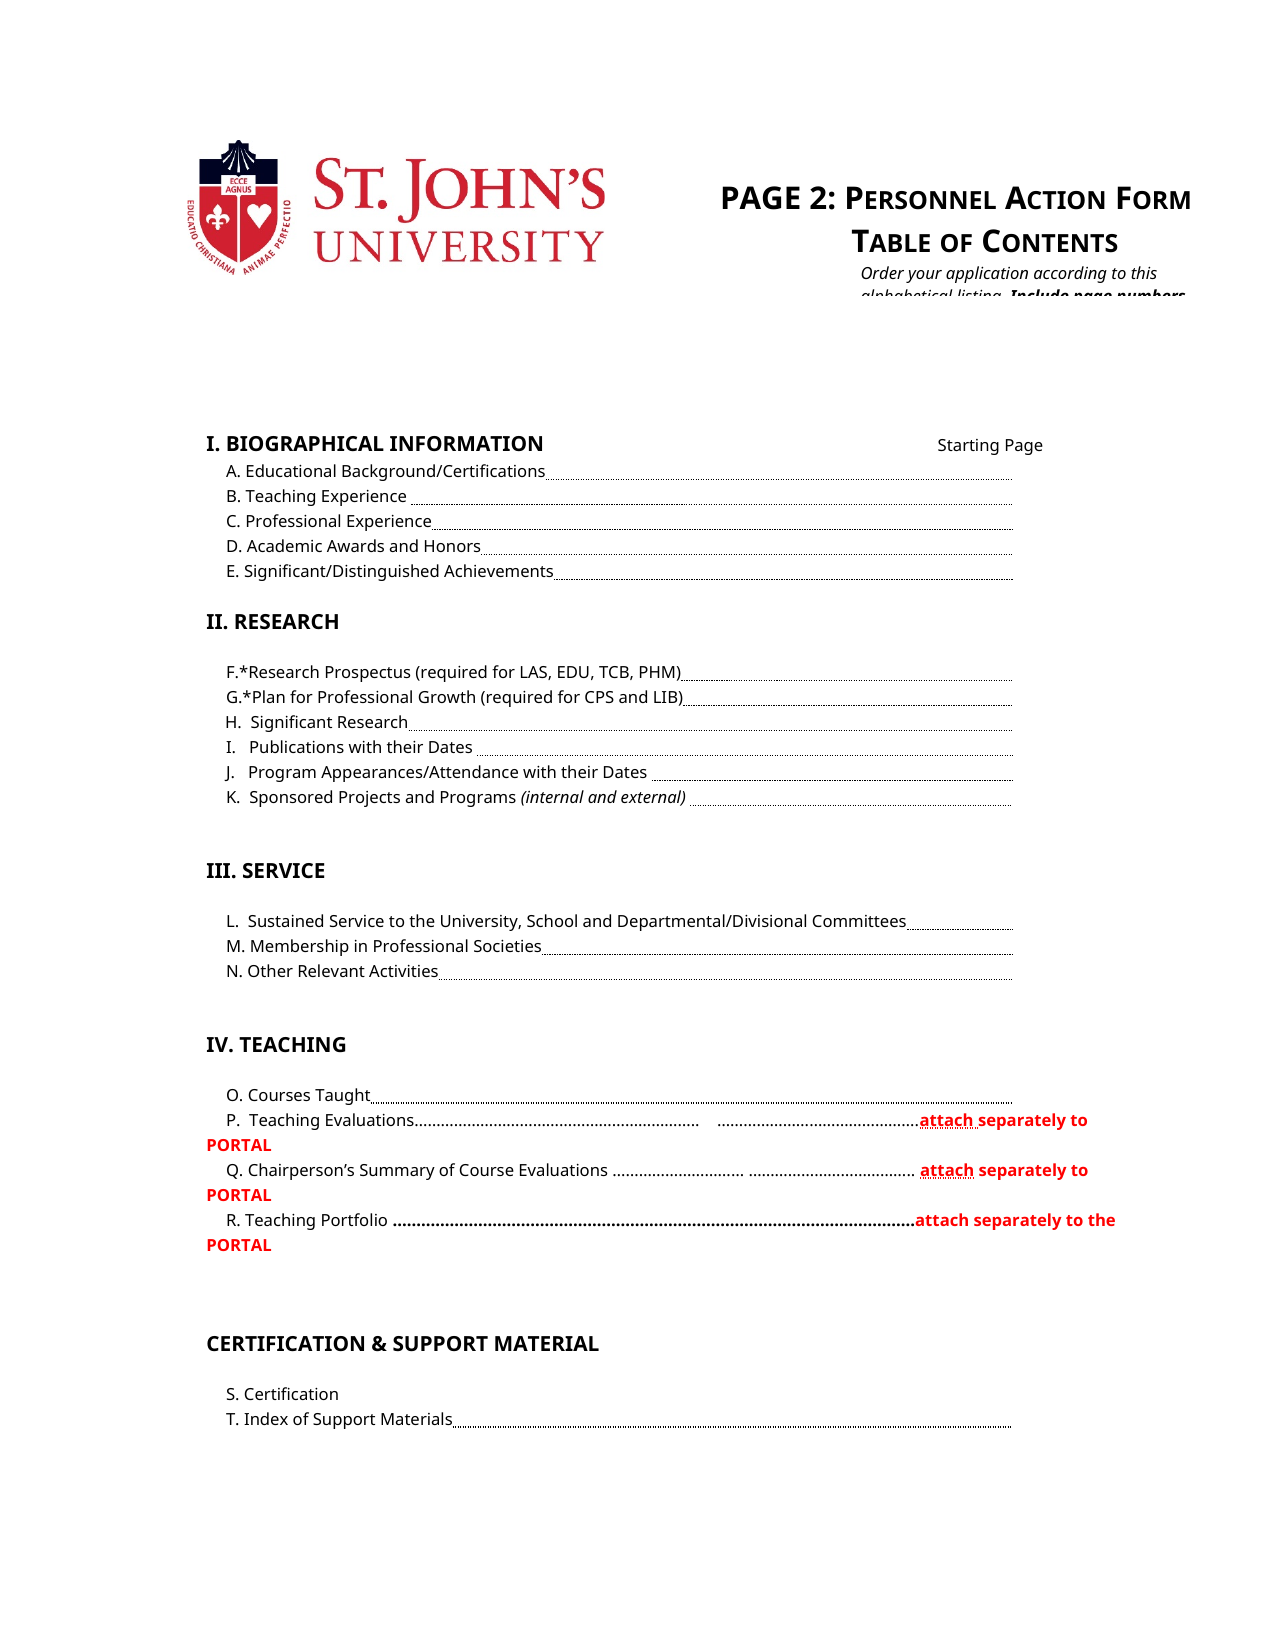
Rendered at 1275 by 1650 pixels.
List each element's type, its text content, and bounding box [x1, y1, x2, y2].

text J. Program Appearances/Attendance with their Dates [206, 758, 1153, 783]
text S. Certification [206, 1380, 1153, 1405]
text I. BIOGRAPHICAL INFORMATION Starting Page [206, 429, 1153, 457]
text R. Teaching Portfolio …………………………………………………………………….………………………….attach separately to the PORTAL [206, 1206, 1153, 1256]
text IV. TEACHING [206, 1030, 1153, 1058]
text N. Other Relevant Activities [206, 957, 1153, 982]
text C. Professional Experience [206, 507, 1153, 532]
text D. Academic Awards and Honors [206, 532, 1153, 557]
text F.*Research Prospectus (required for LAS, EDU, TCB, PHM) [206, 658, 1153, 683]
text L. Sustained Service to the University, School and Departmental/Divisional Committees [206, 907, 1153, 932]
text B. Teaching Experience [206, 482, 1153, 507]
text O. Courses Taught [206, 1081, 1153, 1106]
text E. Significant/Distinguished Achievements [206, 557, 1153, 582]
text T. Index of Support Materials [206, 1405, 1153, 1430]
text H. Significant Research [206, 708, 1153, 733]
text CERTIFICATION & SUPPORT MATERIAL [206, 1329, 1153, 1357]
text G.*Plan for Professional Growth (required for CPS and LIB) [206, 683, 1153, 708]
text P. Teaching Evaluations……………………………………………………….. ……………………………………….attach separately to PORTAL [206, 1106, 1153, 1156]
text III. SERVICE [206, 856, 1153, 884]
text II. RESEARCH [206, 607, 1153, 636]
text I. Publications with their Dates [206, 733, 1153, 758]
text K. Sponsored Projects and Programs (internal and external) [206, 783, 1153, 808]
text Q. Chairperson’s Summary of Course Evaluations ………………………… ……………………………….. attach separately to PORTAL [206, 1156, 1153, 1206]
picture [187, 140, 605, 275]
text A. Educational Background/Certifications [206, 457, 1153, 482]
text M. Membership in Professional Societies [206, 932, 1153, 957]
